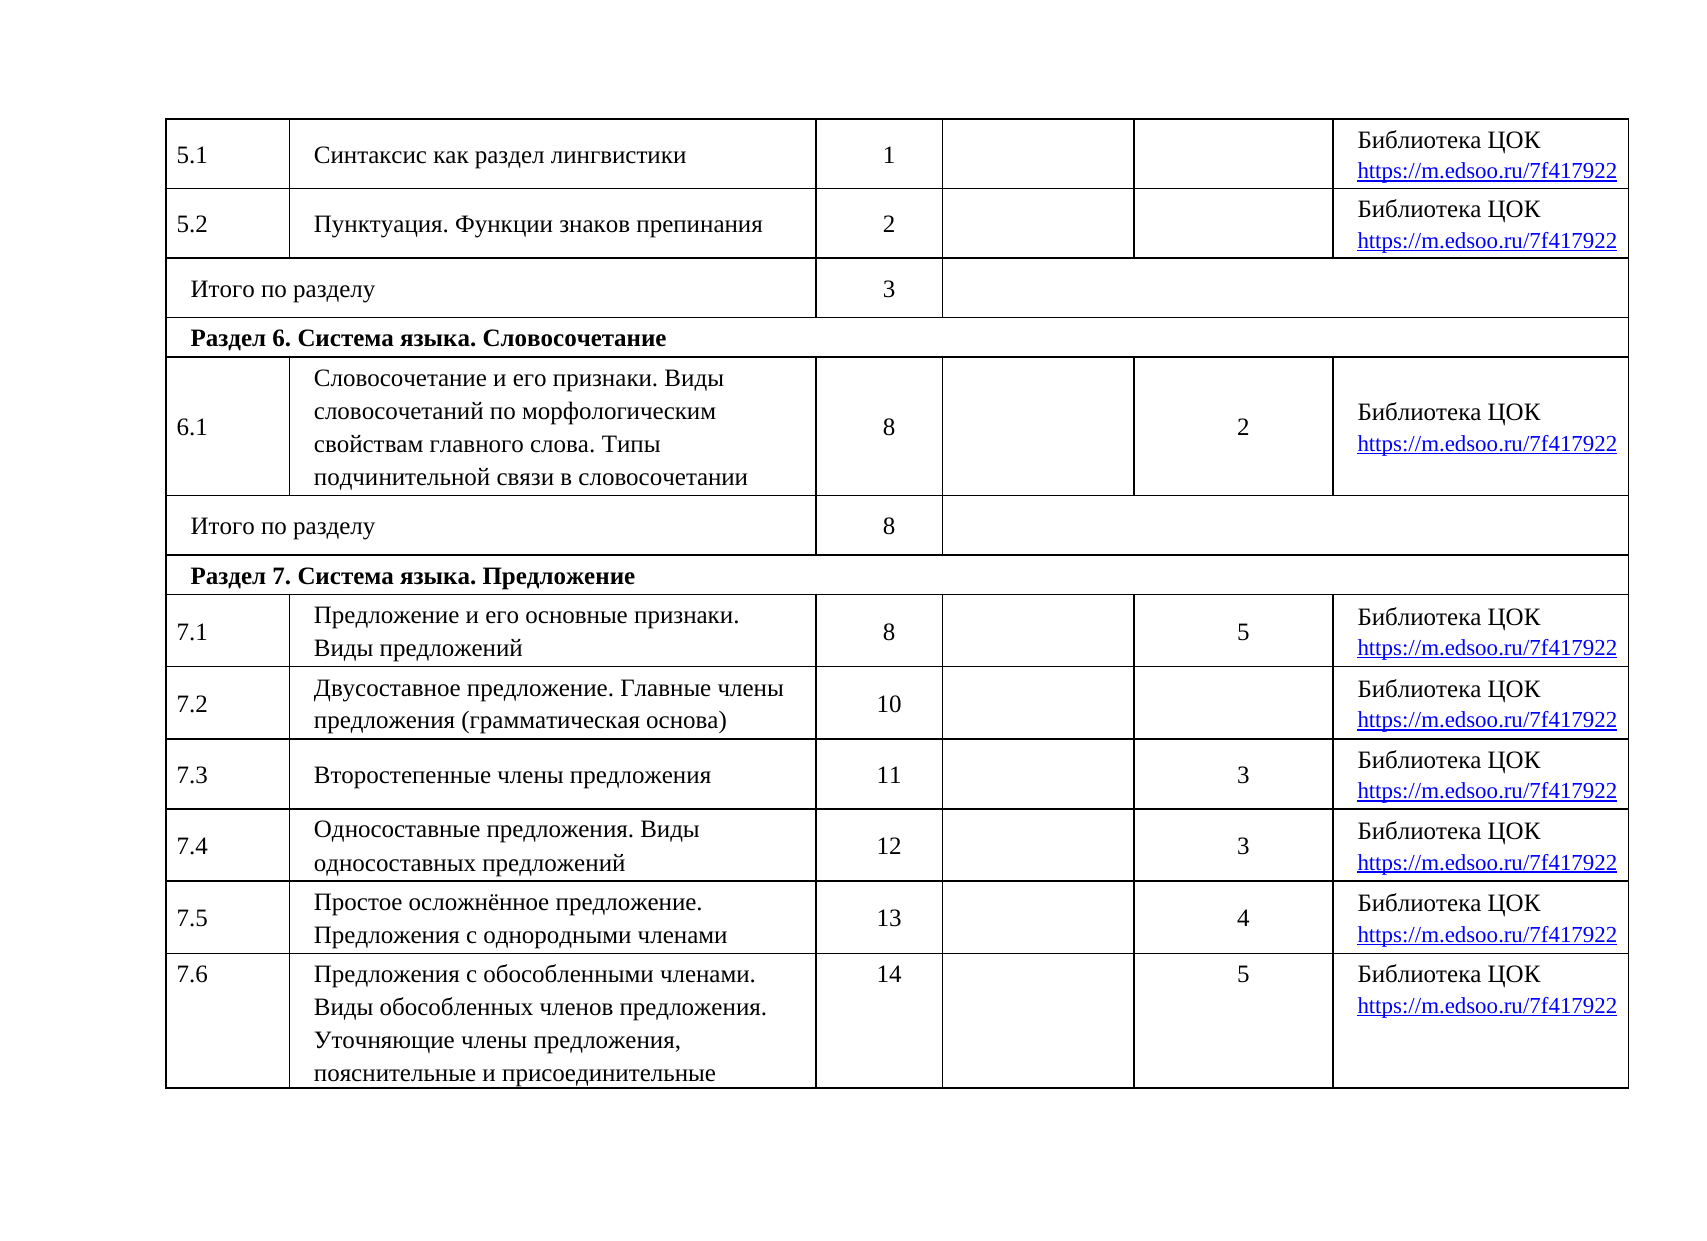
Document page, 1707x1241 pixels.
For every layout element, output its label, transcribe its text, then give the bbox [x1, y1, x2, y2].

table_cell Раздел 7. Система языка. Предложение [167, 556, 1628, 593]
table_cell Библиотека ЦОК https://m.edsoo.ru/7f417922 [1334, 810, 1628, 880]
table_cell Раздел 6. Система языка. Словосочетание [167, 318, 1628, 356]
table_cell Простое осложнённое предложение. Предложения с однородными членами [290, 882, 815, 953]
table_cell [943, 810, 1133, 880]
table_cell Пунктуация. Функции знаков препинания [290, 189, 815, 257]
table_cell 6.1 [167, 358, 289, 494]
table_cell 2 [817, 189, 942, 257]
table_cell 8 [817, 358, 942, 494]
table_cell 7.4 [167, 810, 289, 880]
table_cell [943, 882, 1133, 953]
table_cell [943, 667, 1133, 738]
table_cell [1135, 120, 1332, 188]
table_cell 5.2 [167, 189, 289, 257]
table_cell 10 [817, 667, 942, 738]
table_cell 14 [817, 954, 942, 1087]
table_cell Предложение и его основные признаки. Виды предложений [290, 595, 815, 666]
table_cell Библиотека ЦОК https://m.edsoo.ru/7f417922 [1334, 667, 1628, 738]
table_cell Односоставные предложения. Виды односоставных предложений [290, 810, 815, 880]
table_cell Синтаксис как раздел лингвистики [290, 120, 815, 188]
table_cell Словосочетание и его признаки. Виды словосочетаний по морфологическим свойствам главного слова. Типы подчинительной связи в словосочетании [290, 358, 815, 494]
table_cell Второстепенные члены предложения [290, 740, 815, 808]
table_cell Библиотека ЦОК https://m.edsoo.ru/7f417922 [1334, 595, 1628, 666]
table_cell 7.6 [167, 954, 289, 1087]
table_cell 4 [1135, 882, 1332, 953]
table_cell 5 [1135, 595, 1332, 666]
table_cell [943, 740, 1133, 808]
table_cell 11 [817, 740, 942, 808]
table_cell [1135, 667, 1332, 738]
table_cell Итого по разделу [167, 259, 815, 317]
table_cell 7.3 [167, 740, 289, 808]
table_cell Библиотека ЦОК https://m.edsoo.ru/7f417922 [1334, 358, 1628, 494]
table_cell [943, 358, 1133, 494]
table_cell 2 [1135, 358, 1332, 494]
table_cell Библиотека ЦОК https://m.edsoo.ru/7f417922 [1334, 882, 1628, 953]
table_cell [943, 595, 1133, 666]
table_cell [1334, 954, 1628, 1087]
table_cell [943, 189, 1133, 257]
table_cell 13 [817, 882, 942, 953]
table_cell 1 [817, 120, 942, 188]
table_cell [943, 496, 1628, 554]
table_cell 5.1 [167, 120, 289, 188]
table_cell [943, 954, 1133, 1087]
table_cell 7.5 [167, 882, 289, 953]
table_cell 8 [817, 595, 942, 666]
table_cell Итого по разделу [167, 496, 815, 554]
table_cell Двусоставное предложение. Главные члены предложения (грамматическая основа) [290, 667, 815, 738]
table_cell 5 [1135, 954, 1332, 1087]
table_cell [290, 954, 815, 1087]
table_cell [943, 120, 1133, 188]
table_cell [1334, 189, 1628, 257]
table_cell 8 [817, 496, 942, 554]
table_cell Библиотека ЦОК https://m.edsoo.ru/7f417922 [1334, 740, 1628, 808]
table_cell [1334, 120, 1628, 188]
table_cell 12 [817, 810, 942, 880]
table_cell 3 [1135, 740, 1332, 808]
table_cell [1135, 189, 1332, 257]
table_cell 7.2 [167, 667, 289, 738]
table_cell 3 [1135, 810, 1332, 880]
table_cell [943, 259, 1628, 317]
table_cell 3 [817, 259, 942, 317]
table_cell 7.1 [167, 595, 289, 666]
